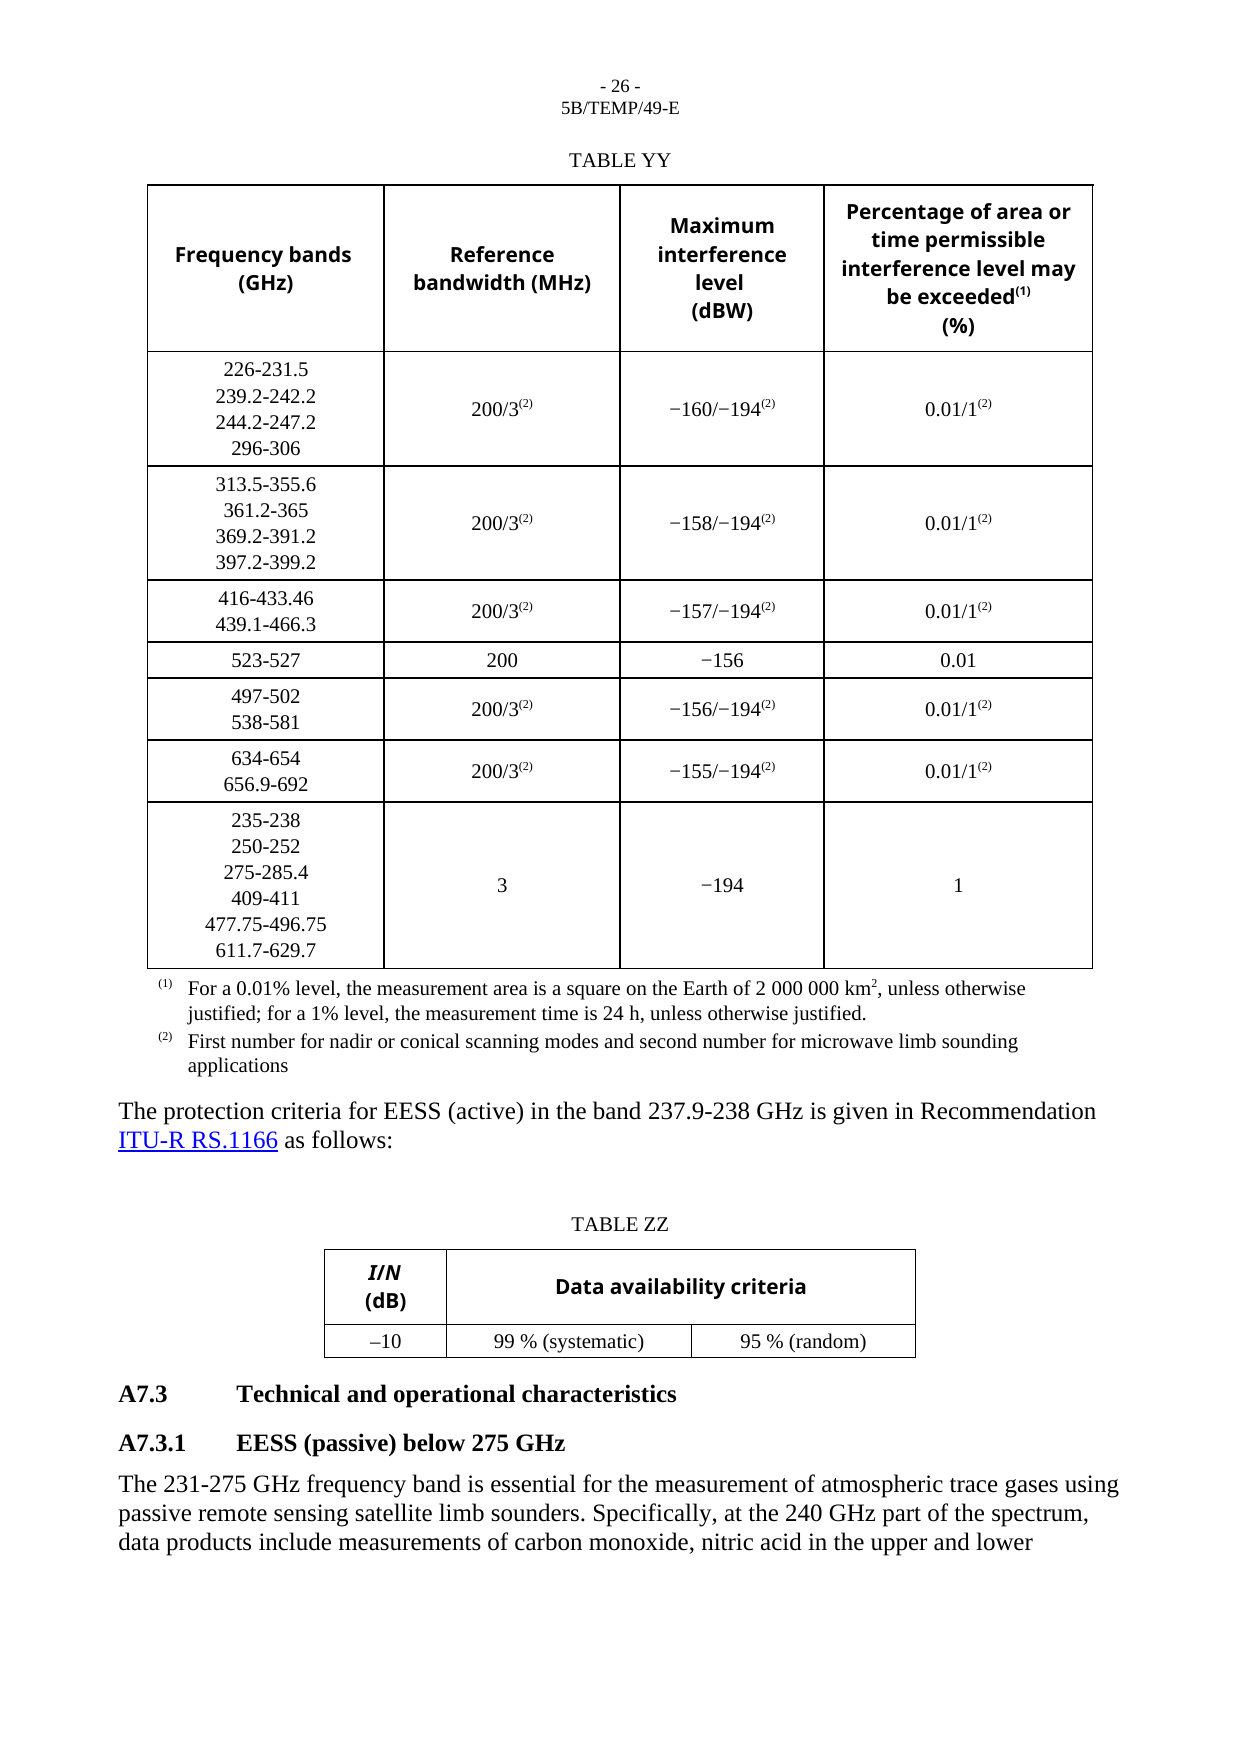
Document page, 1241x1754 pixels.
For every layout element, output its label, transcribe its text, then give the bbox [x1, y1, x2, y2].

table_cell 95 % (random) [692, 1325, 915, 1357]
table_header Frequency bands (GHz) [148, 186, 383, 351]
subtitle A7.3 Technical and operational characteristics [118, 1379, 1122, 1407]
table_cell 634-654 656.9-692 [148, 741, 383, 801]
table_cell 0.01/1(2) [825, 741, 1092, 801]
table_cell 497-502 538-581 [148, 679, 383, 739]
table_header I/N (dB) [325, 1250, 446, 1323]
table_cell 0.01 [825, 643, 1092, 677]
table_cell −157/−194(2) [621, 581, 823, 641]
table_cell 226-231.5 239.2-242.2 244.2-247.2 296-306 [148, 352, 383, 465]
table_cell 200/3(2) [385, 467, 619, 579]
table_cell 200/3(2) [385, 581, 619, 641]
table_header Maximum interference level (dBW) [621, 186, 823, 351]
table_cell 1 [825, 803, 1092, 968]
table_header Percentage of area or time permissible interference level may be exceeded(1) (%) [825, 186, 1092, 351]
table_cell 200/3(2) [385, 352, 619, 465]
table_cell 200/3(2) [385, 741, 619, 801]
table_cell 200/3(2) [385, 679, 619, 739]
table_cell −156/−194(2) [621, 679, 823, 739]
table_header Data availability criteria [447, 1250, 915, 1323]
text TABLE zz [118, 1212, 1122, 1236]
table_cell −158/−194(2) [621, 467, 823, 579]
table_cell 235-238 250-252 275-285.4 409-411 477.75-496.75 611.7-629.7 [148, 803, 383, 968]
subtitle A7.3.1 EESS (passive) below 275 GHz [118, 1428, 1122, 1457]
table_cell −194 [621, 803, 823, 968]
table_cell 0.01/1(2) [825, 467, 1092, 579]
table_cell −160/−194(2) [621, 352, 823, 465]
table_cell 523-527 [148, 643, 383, 677]
table_cell 0.01/1(2) [825, 679, 1092, 739]
table_cell 313.5-355.6 361.2-365 369.2-391.2 397.2-399.2 [148, 467, 383, 579]
table_cell 3 [385, 803, 619, 968]
table_header Reference bandwidth (MHz) [385, 186, 619, 351]
text The protection criteria for EESS (active) in the band 237.9-238 GHz is given in Recommendation ITU-R RS.1166 as follows: [118, 1096, 1122, 1154]
table_cell 200 [385, 643, 619, 677]
text TABLE yy [118, 148, 1122, 172]
table_cell 0.01/1(2) [825, 581, 1092, 641]
table_cell (1) For a 0.01% level, the measurement area is a square on the Earth of 2 000 000 km2, unless otherwise justified; for a 1% level, the measurement time is 24 h, unless otherwise justified. (2) First number for nadir or conical scanning modes and second number for microwave limb sounding applications [148, 969, 1093, 1084]
table_cell –10 [325, 1325, 446, 1357]
table_cell 416-433.46 439.1-466.3 [148, 581, 383, 641]
table_cell −155/−194(2) [621, 741, 823, 801]
table_cell 0.01/1(2) [825, 352, 1092, 465]
table_cell −156 [621, 643, 823, 677]
table_cell 99 % (systematic) [447, 1325, 691, 1357]
